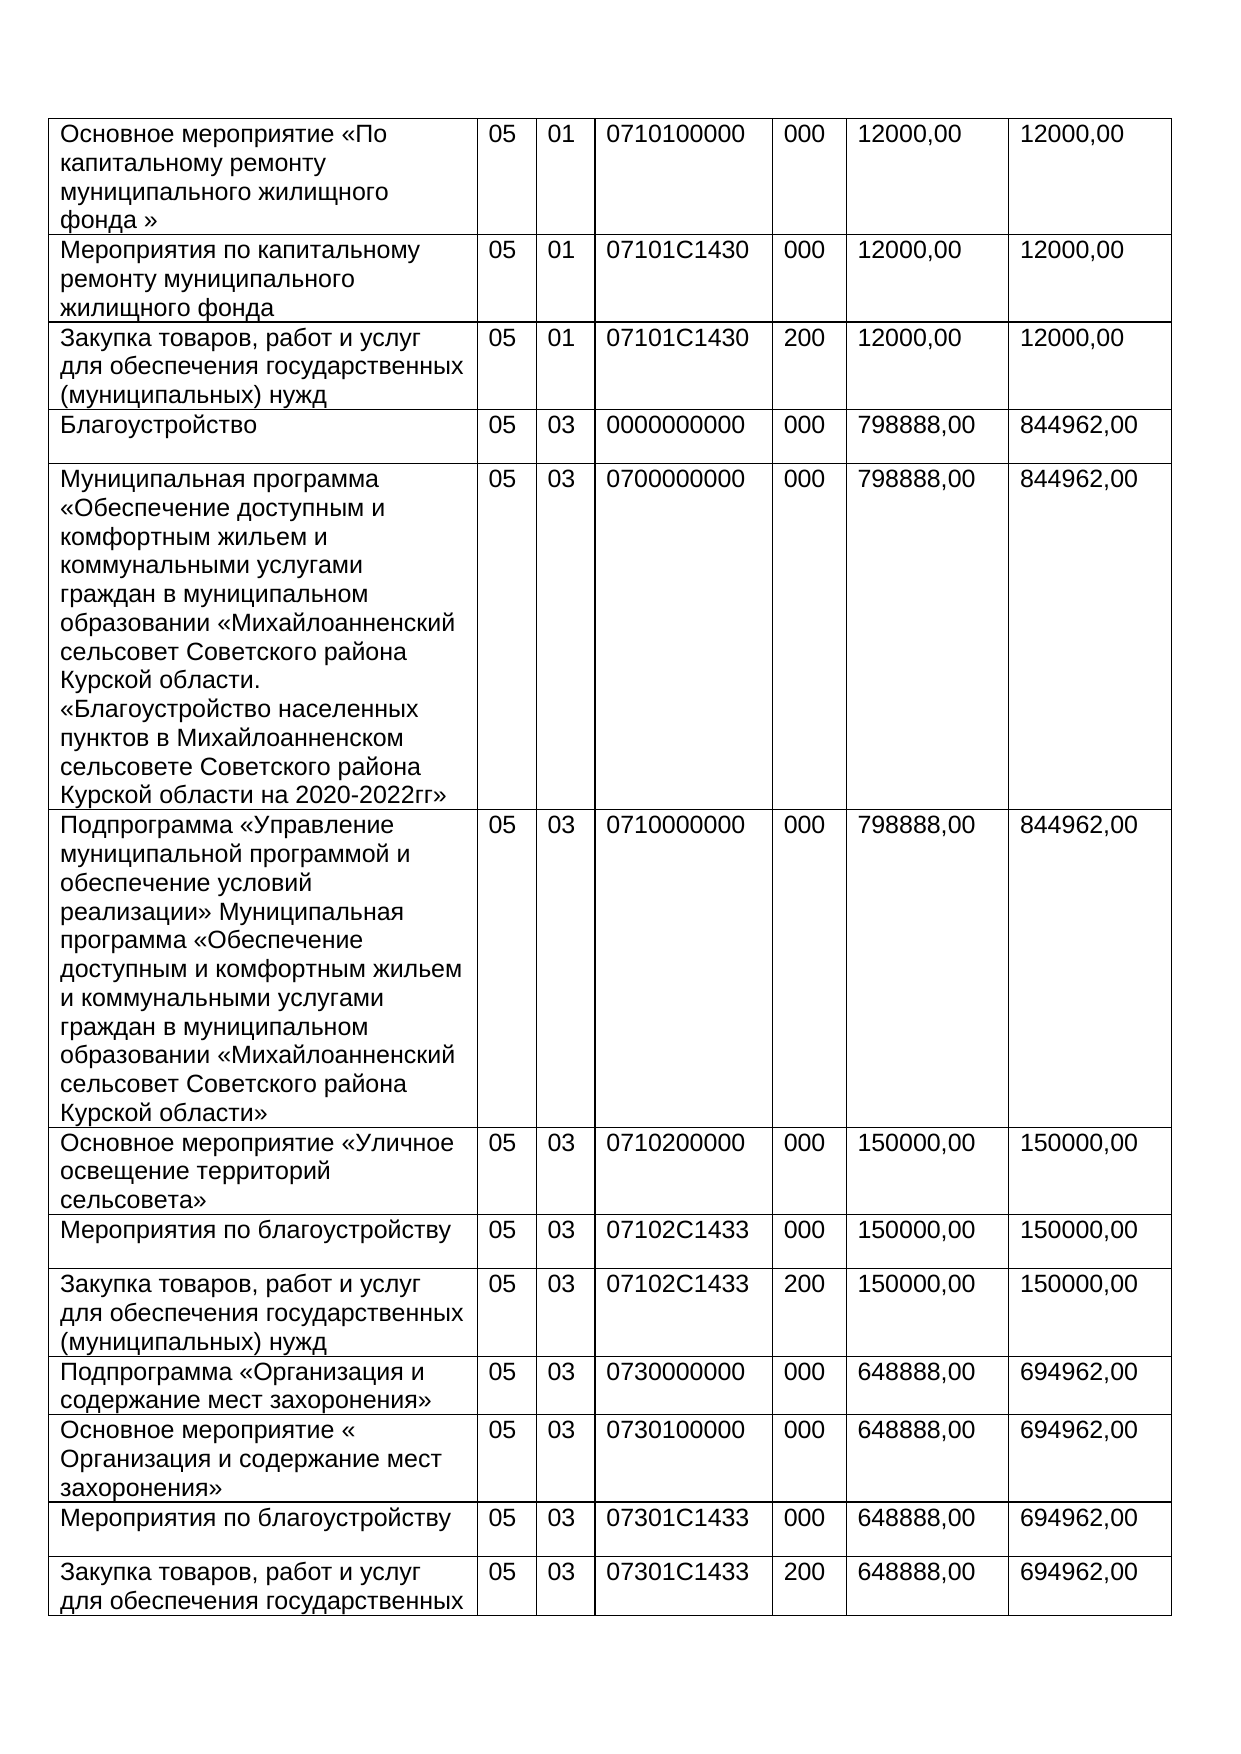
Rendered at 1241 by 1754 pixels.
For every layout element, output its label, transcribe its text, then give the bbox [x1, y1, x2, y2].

table_cell 03 [537, 1215, 594, 1268]
table_cell 05 [478, 323, 536, 409]
table_cell 03 [537, 1269, 594, 1356]
table_cell 0730100000 [596, 1415, 772, 1501]
table_cell 150000,00 [847, 1269, 1008, 1356]
table_cell 03 [537, 1128, 594, 1214]
table_cell Основное мероприятие «Уличное освещение территорий сельсовета» [49, 1128, 477, 1214]
table_cell 000 [773, 464, 846, 809]
table_cell 150000,00 [1009, 1215, 1171, 1268]
table_cell 000 [773, 1415, 846, 1501]
table_cell Подпрограмма «Управление муниципальной программой и обеспечение условий реализации» Муниципальная программа «Обеспечение доступным и комфортным жильем и коммунальными услугами граждан в муниципальном образовании «Михайлоанненский сельсовет Советского района Курской области» [49, 810, 477, 1127]
table_cell 0710200000 [596, 1128, 772, 1214]
table_cell 05 [478, 1128, 536, 1214]
table_cell Мероприятия по благоустройству [49, 1503, 477, 1556]
table_cell 05 [478, 235, 536, 321]
table_cell 000 [773, 1503, 846, 1556]
table_cell 000 [773, 235, 846, 321]
table_cell 07301С1433 [596, 1503, 772, 1556]
table_cell 0730000000 [596, 1357, 772, 1414]
table_cell 12000,00 [1009, 235, 1171, 321]
table_cell 150000,00 [1009, 1269, 1171, 1356]
table_cell Благоустройство [49, 410, 477, 463]
table_cell 0000000000 [596, 410, 772, 463]
table_cell 05 [478, 1357, 536, 1414]
table_cell 0710000000 [596, 810, 772, 1127]
table_cell 05 [478, 1415, 536, 1501]
table_cell 07101С1430 [596, 323, 772, 409]
table_cell Мероприятия по капитальному ремонту муниципального жилищного фонда [49, 235, 477, 321]
table_cell 0700000000 [596, 464, 772, 809]
table_cell 000 [773, 1215, 846, 1268]
table_cell 000 [773, 810, 846, 1127]
table_cell 0710100000 [596, 119, 772, 234]
table_cell 000 [773, 1357, 846, 1414]
table_cell 648888,00 [847, 1503, 1008, 1556]
table_cell 12000,00 [1009, 119, 1171, 234]
table_cell 844962,00 [1009, 410, 1171, 463]
table_cell 07301С1433 [596, 1557, 772, 1614]
table_cell 01 [537, 235, 594, 321]
table_cell 648888,00 [847, 1357, 1008, 1414]
table_cell 05 [478, 410, 536, 463]
table_cell 05 [478, 1269, 536, 1356]
table_cell 648888,00 [847, 1557, 1008, 1614]
table_cell 05 [478, 1557, 536, 1614]
table_cell 05 [478, 119, 536, 234]
table_cell 03 [537, 810, 594, 1127]
table_cell 000 [773, 1128, 846, 1214]
table_cell 01 [537, 323, 594, 409]
table_cell 12000,00 [847, 235, 1008, 321]
table_cell 05 [478, 464, 536, 809]
table_cell 150000,00 [847, 1215, 1008, 1268]
table_cell 000 [773, 410, 846, 463]
table_cell 200 [773, 323, 846, 409]
table_cell Мероприятия по благоустройству [49, 1215, 477, 1268]
table_cell 150000,00 [847, 1128, 1008, 1214]
table_cell 798888,00 [847, 410, 1008, 463]
table_cell 12000,00 [847, 323, 1008, 409]
table_cell 01 [537, 119, 594, 234]
table_cell 000 [773, 119, 846, 234]
table_cell 844962,00 [1009, 810, 1171, 1127]
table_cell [49, 1557, 477, 1614]
table_cell 03 [537, 410, 594, 463]
table_cell 03 [537, 1557, 594, 1614]
table_cell 05 [478, 1503, 536, 1556]
table_cell 07102С1433 [596, 1269, 772, 1356]
table_cell 12000,00 [847, 119, 1008, 234]
table_cell Основное мероприятие «По капитальному ремонту муниципального жилищного фонда » [49, 119, 477, 234]
table_cell Закупка товаров, работ и услуг для обеспечения государственных (муниципальных) нужд [49, 323, 477, 409]
table_cell 648888,00 [847, 1415, 1008, 1501]
table_cell 05 [478, 1215, 536, 1268]
table_cell 03 [537, 1503, 594, 1556]
table_cell 07102С1433 [596, 1215, 772, 1268]
table_cell 844962,00 [1009, 464, 1171, 809]
table_cell 694962,00 [1009, 1557, 1171, 1614]
table_cell 694962,00 [1009, 1357, 1171, 1414]
table_cell Закупка товаров, работ и услуг для обеспечения государственных (муниципальных) нужд [49, 1269, 477, 1356]
table_cell Подпрограмма «Организация и содержание мест захоронения» [49, 1357, 477, 1414]
table_cell Основное мероприятие « Организация и содержание мест захоронения» [49, 1415, 477, 1501]
table_cell 03 [537, 1415, 594, 1501]
table_cell 694962,00 [1009, 1503, 1171, 1556]
table_cell 03 [537, 464, 594, 809]
table_cell 150000,00 [1009, 1128, 1171, 1214]
table_cell 05 [478, 810, 536, 1127]
table_cell 694962,00 [1009, 1415, 1171, 1501]
table_cell 03 [537, 1357, 594, 1414]
table_cell 12000,00 [1009, 323, 1171, 409]
table_cell 200 [773, 1269, 846, 1356]
table_cell 07101С1430 [596, 235, 772, 321]
table_cell 200 [773, 1557, 846, 1614]
table_cell 798888,00 [847, 464, 1008, 809]
table_cell 798888,00 [847, 810, 1008, 1127]
